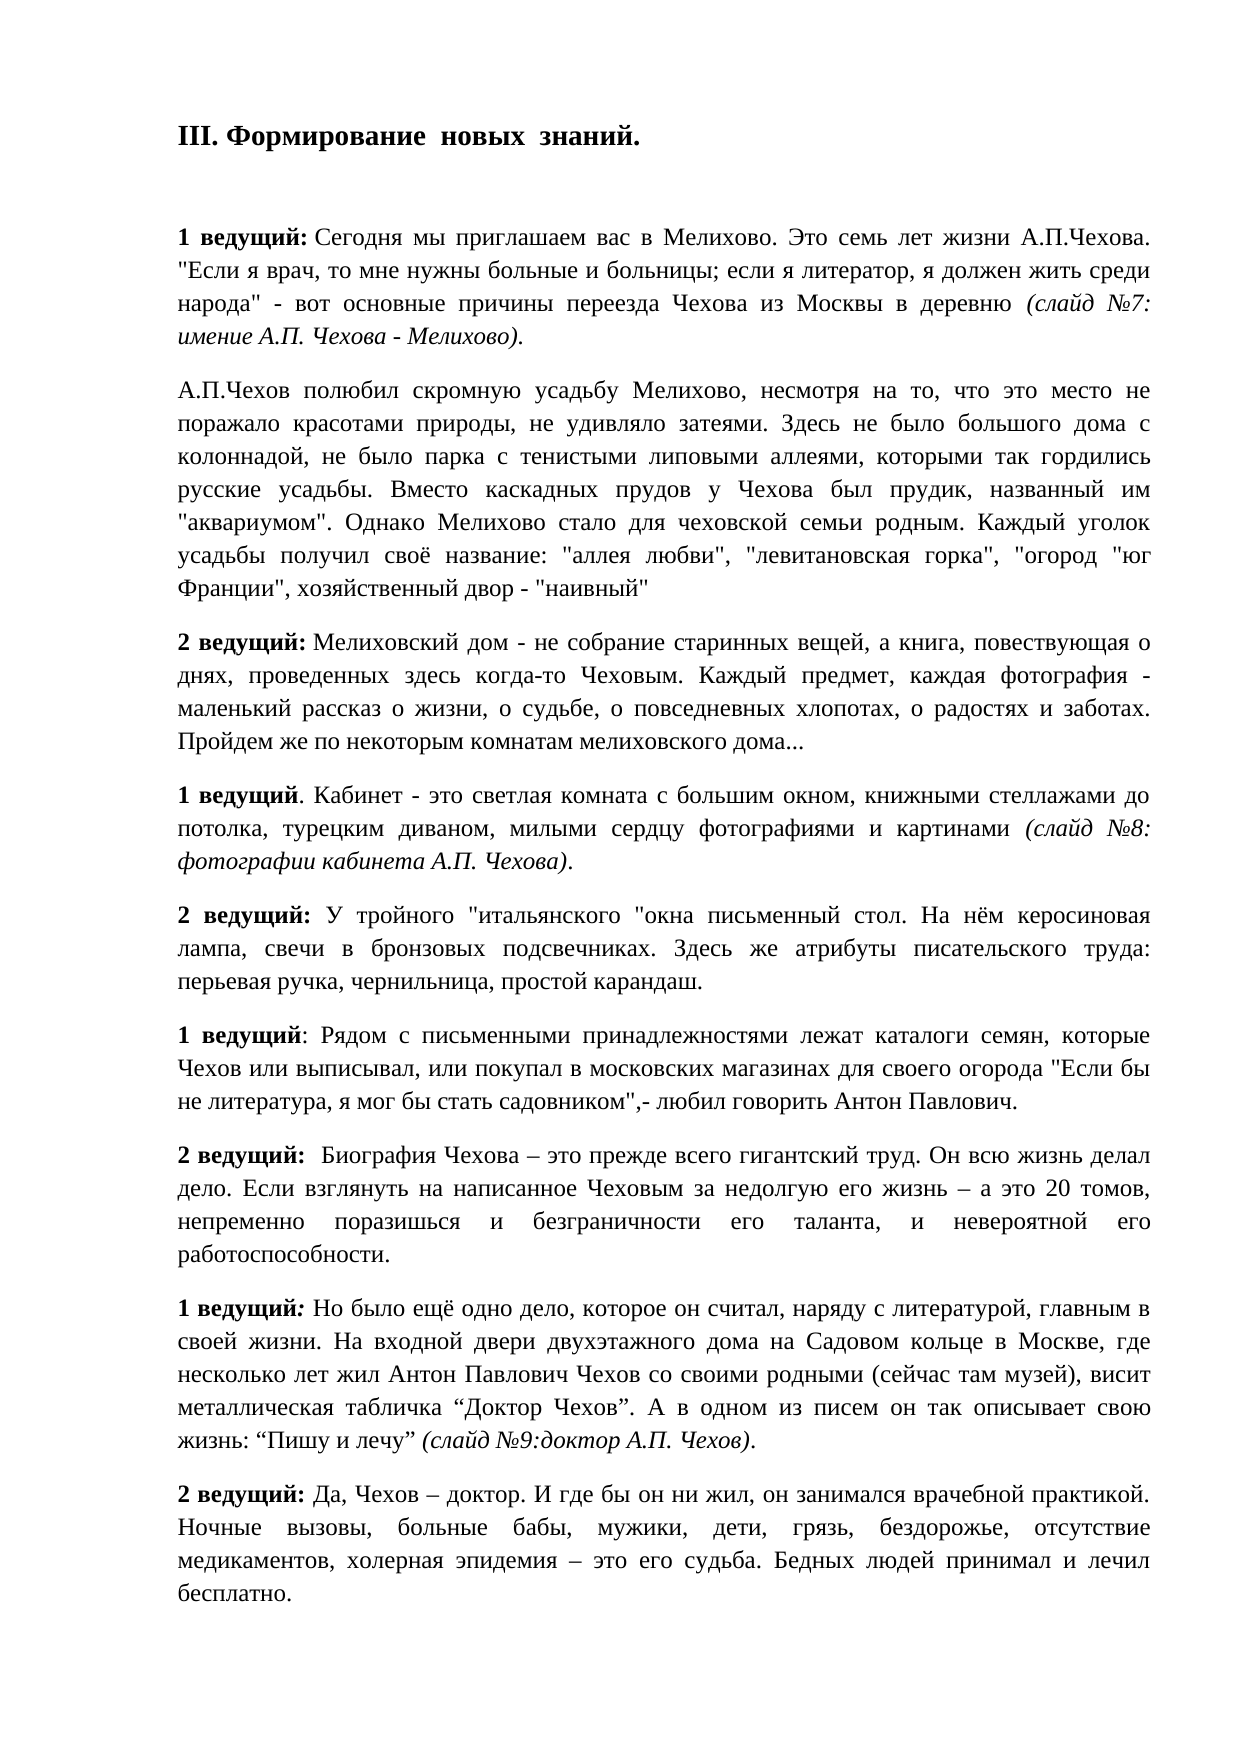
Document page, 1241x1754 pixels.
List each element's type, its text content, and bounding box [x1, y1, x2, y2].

text 1 ведущий. Кабинет - это светлая комната с большим окном, книжными стеллажами до потолка, турецким диваном, милыми сердцу фотографиями и картинами (слайд №8: фотографии кабинета А.П. Чехова). [177, 780, 1152, 875]
text 1 ведущий: Но было ещё одно дело, которое он считал, наряду с литературой, главным в своей жизни. На входной двери двухэтажного дома на Садовом кольце в Москве, где несколько лет жил Антон Павлович Чехов со своими родными (сейчас там музей), висит металлическая табличка “Доктор Чехов”. А в одном из писем он так описывает свою жизнь: “Пишу и лечу” (слайд №9:доктор А.П. Чехов). [177, 1293, 1152, 1453]
text 1 ведущий: Рядом с письменными принадлежностями лежат каталоги семян, которые Чехов или выписывал, или покупал в московских магазинах для своего огорода "Если бы не литература, я мог бы стать садовником",- любил говорить Антон Павлович. [177, 1020, 1152, 1115]
text III. Формирование новых знаний. [177, 118, 1152, 152]
text 2 ведущий: Да, Чехов – доктор. И где бы он ни жил, он занимался врачебной практикой. Ночные вызовы, больные бабы, мужики, дети, грязь, бездорожье, отсутствие медикаментов, холерная эпидемия – это его судьба. Бедных людей принимал и лечил бесплатно. [177, 1479, 1152, 1606]
text 2 ведущий: Мелиховский дом - не собрание старинных вещей, а книга, повествующая о днях, проведенных здесь когда-то Чеховым. Каждый предмет, каждая фотография - маленький рассказ о жизни, о судьбе, о повседневных хлопотах, о радостях и заботах. Пройдем же по некоторым комнатам мелиховского дома... [177, 627, 1152, 755]
text 2 ведущий: У тройного "итальянского "окна письменный стол. На нём керосиновая лампа, свечи в бронзовых подсвечниках. Здесь же атрибуты писательского труда: перьевая ручка, чернильница, простой карандаш. [177, 900, 1152, 995]
text А.П.Чехов полюбил скромную усадьбу Мелихово, несмотря на то, что это место не поражало красотами природы, не удивляло затеями. Здесь не было большого дома с колоннадой, не было парка с тенистыми липовыми аллеями, которыми так гордились русские усадьбы. Вместо каскадных прудов у Чехова был прудик, названный им "аквариумом". Однако Мелихово стало для чеховской семьи родным. Каждый уголок усадьбы получил своё название: "аллея любви", "левитановская горка", "огород "юг Франции", хозяйственный двор - "наивный" [177, 375, 1152, 602]
text 2 ведущий: Биография Чехова – это прежде всего гигантский труд. Он всю жизнь делал дело. Если взглянуть на написанное Чеховым за недолгую его жизнь – а это 20 томов, непременно поразишься и безграничности его таланта, и невероятной его работоспособности. [177, 1140, 1152, 1268]
text 1 ведущий: Сегодня мы приглашаем вас в Мелихово. Это семь лет жизни А.П.Чехова. "Если я врач, то мне нужны больные и больницы; если я литератор, я должен жить среди народа" - вот основные причины переезда Чехова из Москвы в деревню (слайд №7: имение А.П. Чехова - Мелихово). [177, 222, 1152, 350]
